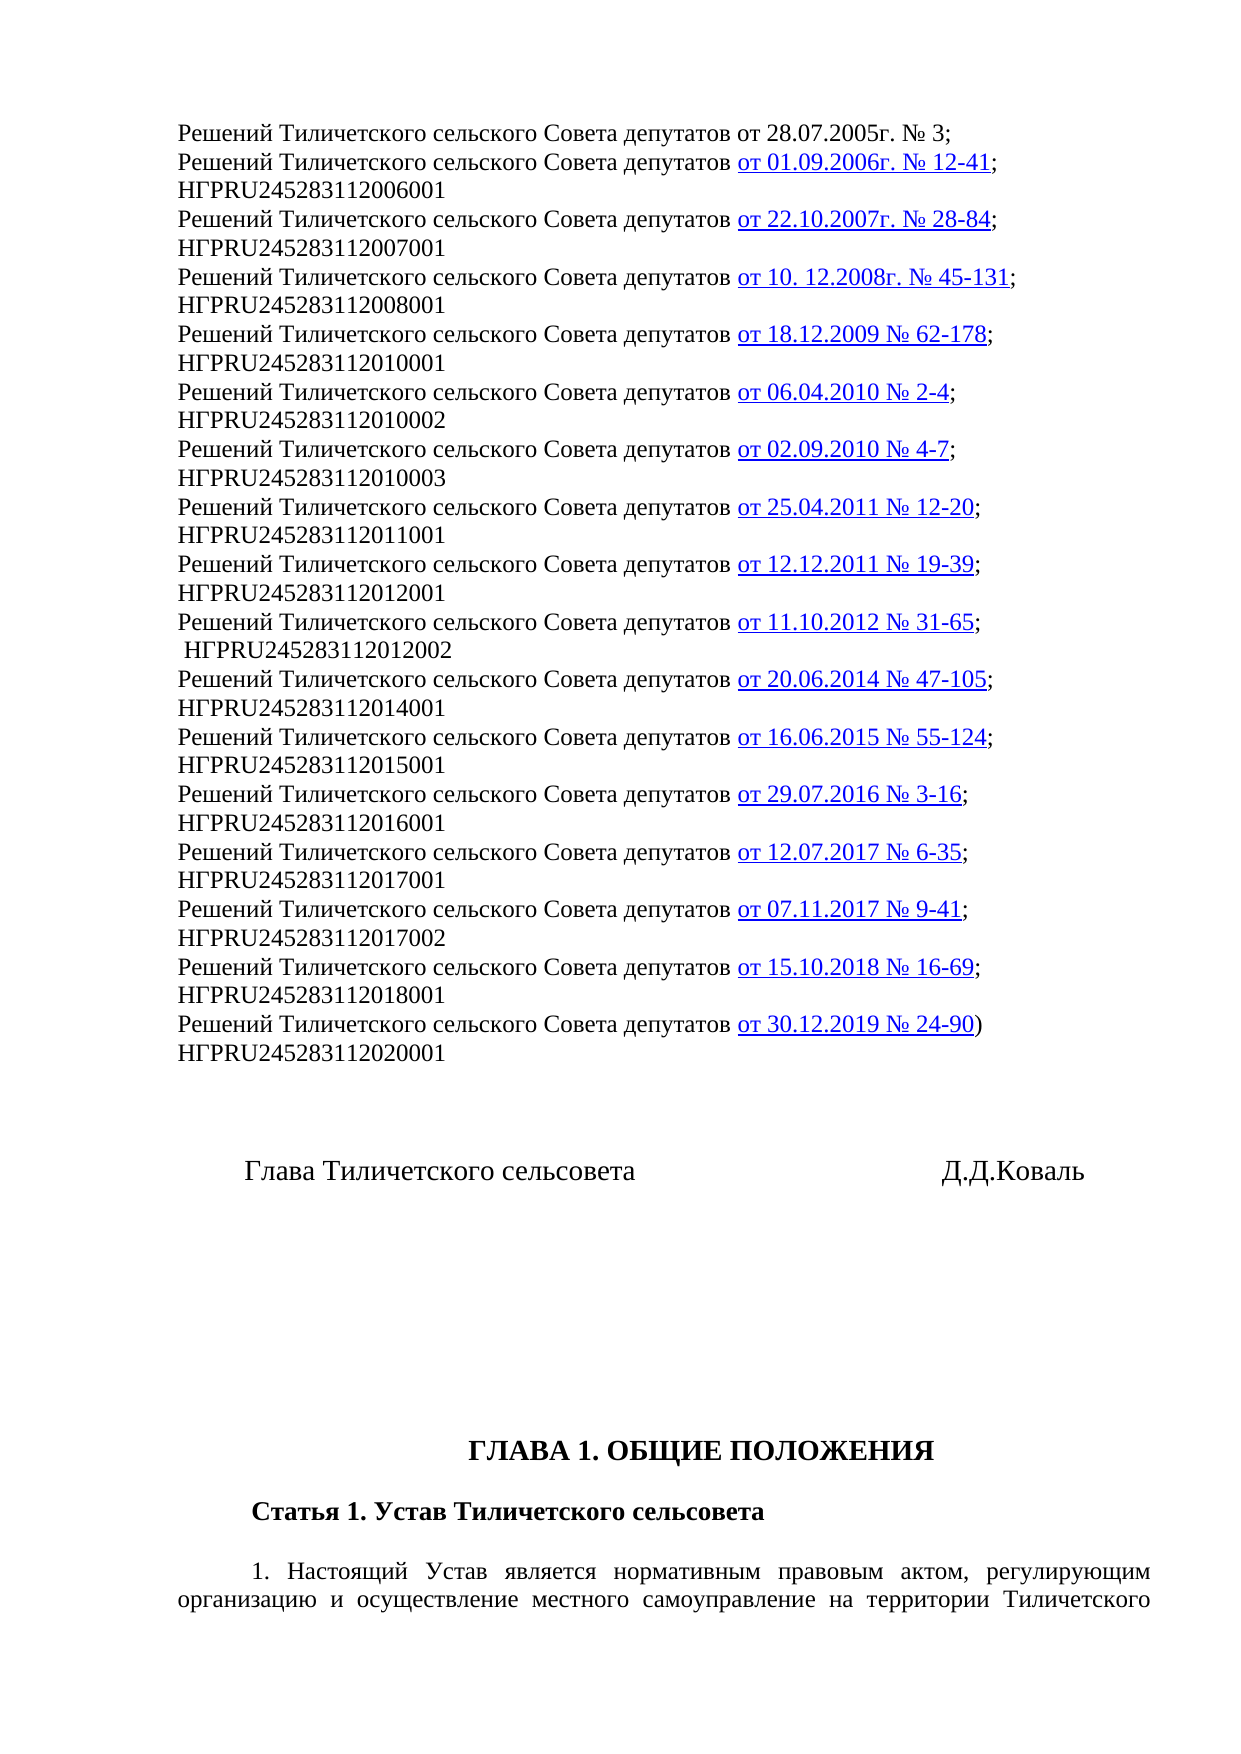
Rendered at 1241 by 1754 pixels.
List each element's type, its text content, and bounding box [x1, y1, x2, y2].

text Статья 1. Устав Тиличетского сельсовета [177, 1495, 1152, 1527]
text Решений Тиличетского сельского Совета депутатов от 07.11.2017 № 9-41; [177, 894, 1152, 923]
text HГРRU245283112007001 [177, 233, 1152, 262]
text HГРRU245283112008001 [177, 291, 1152, 319]
text Решений Тиличетского сельского Совета депутатов от 30.12.2019 № 24-90) [177, 1009, 1152, 1038]
text Решений Тиличетского сельского Совета депутатов от 20.06.2014 № 47-105; [177, 664, 1152, 693]
text Решений Тиличетского сельского Совета депутатов от 10. 12.2008г. № 45-131; [177, 262, 1152, 291]
text Решений Тиличетского сельского Совета депутатов от 15.10.2018 № 16-69; [177, 952, 1152, 981]
text HГРRU245283112018001 [177, 981, 1152, 1009]
text Решений Тиличетского сельского Совета депутатов от 06.04.2010 № 2-4; [177, 377, 1152, 406]
text HГРRU245283112015001 [177, 751, 1152, 779]
text Решений Тиличетского сельского Совета депутатов от 11.10.2012 № 31-65; [177, 607, 1152, 636]
text Решений Тиличетского сельского Совета депутатов от 22.10.2007г. № 28-84; [177, 204, 1152, 233]
text Решений Тиличетского сельского Совета депутатов от 28.07.2005г. № 3; [177, 118, 1152, 147]
text Решений Тиличетского сельского Совета депутатов от 02.09.2010 № 4-7; [177, 434, 1152, 463]
text Решений Тиличетского сельского Совета депутатов от 16.06.2015 № 55-124; [177, 722, 1152, 751]
text Решений Тиличетского сельского Совета депутатов от 25.04.2011 № 12-20; [177, 492, 1152, 521]
text HГРRU245283112011001 [177, 521, 1152, 549]
text Решений Тиличетского сельского Совета депутатов от 01.09.2006г. № 12-41; [177, 147, 1152, 176]
text Решений Тиличетского сельского Совета депутатов от 12.07.2017 № 6-35; [177, 837, 1152, 866]
text HГРRU245283112010003 [177, 463, 1152, 492]
text HГРRU245283112016001 [177, 808, 1152, 837]
text Решений Тиличетского сельского Совета депутатов от 12.12.2011 № 19-39; [177, 549, 1152, 578]
text HГРRU245283112014001 [177, 693, 1152, 722]
text HГРRU245283112010002 [177, 406, 1152, 434]
text Решений Тиличетского сельского Совета депутатов от 29.07.2016 № 3-16; [177, 779, 1152, 808]
text Решений Тиличетского сельского Совета депутатов от 18.12.2009 № 62-178; [177, 319, 1152, 348]
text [177, 1556, 1152, 1613]
text HГРRU245283112012002 [177, 636, 1152, 664]
text HГРRU245283112006001 [177, 176, 1152, 204]
text HГРRU245283112020001 [177, 1038, 1152, 1067]
text Глава Тиличетского сельсовета Д.Д.Коваль [177, 1153, 1152, 1187]
text HГРRU245283112012001 [177, 578, 1152, 607]
text HГРRU245283112010001 [177, 348, 1152, 377]
text HГРRU245283112017002 [177, 923, 1152, 952]
text HГРRU245283112017001 [177, 866, 1152, 894]
text ГЛАВА 1. ОБЩИЕ ПОЛОЖЕНИЯ [177, 1433, 1152, 1466]
